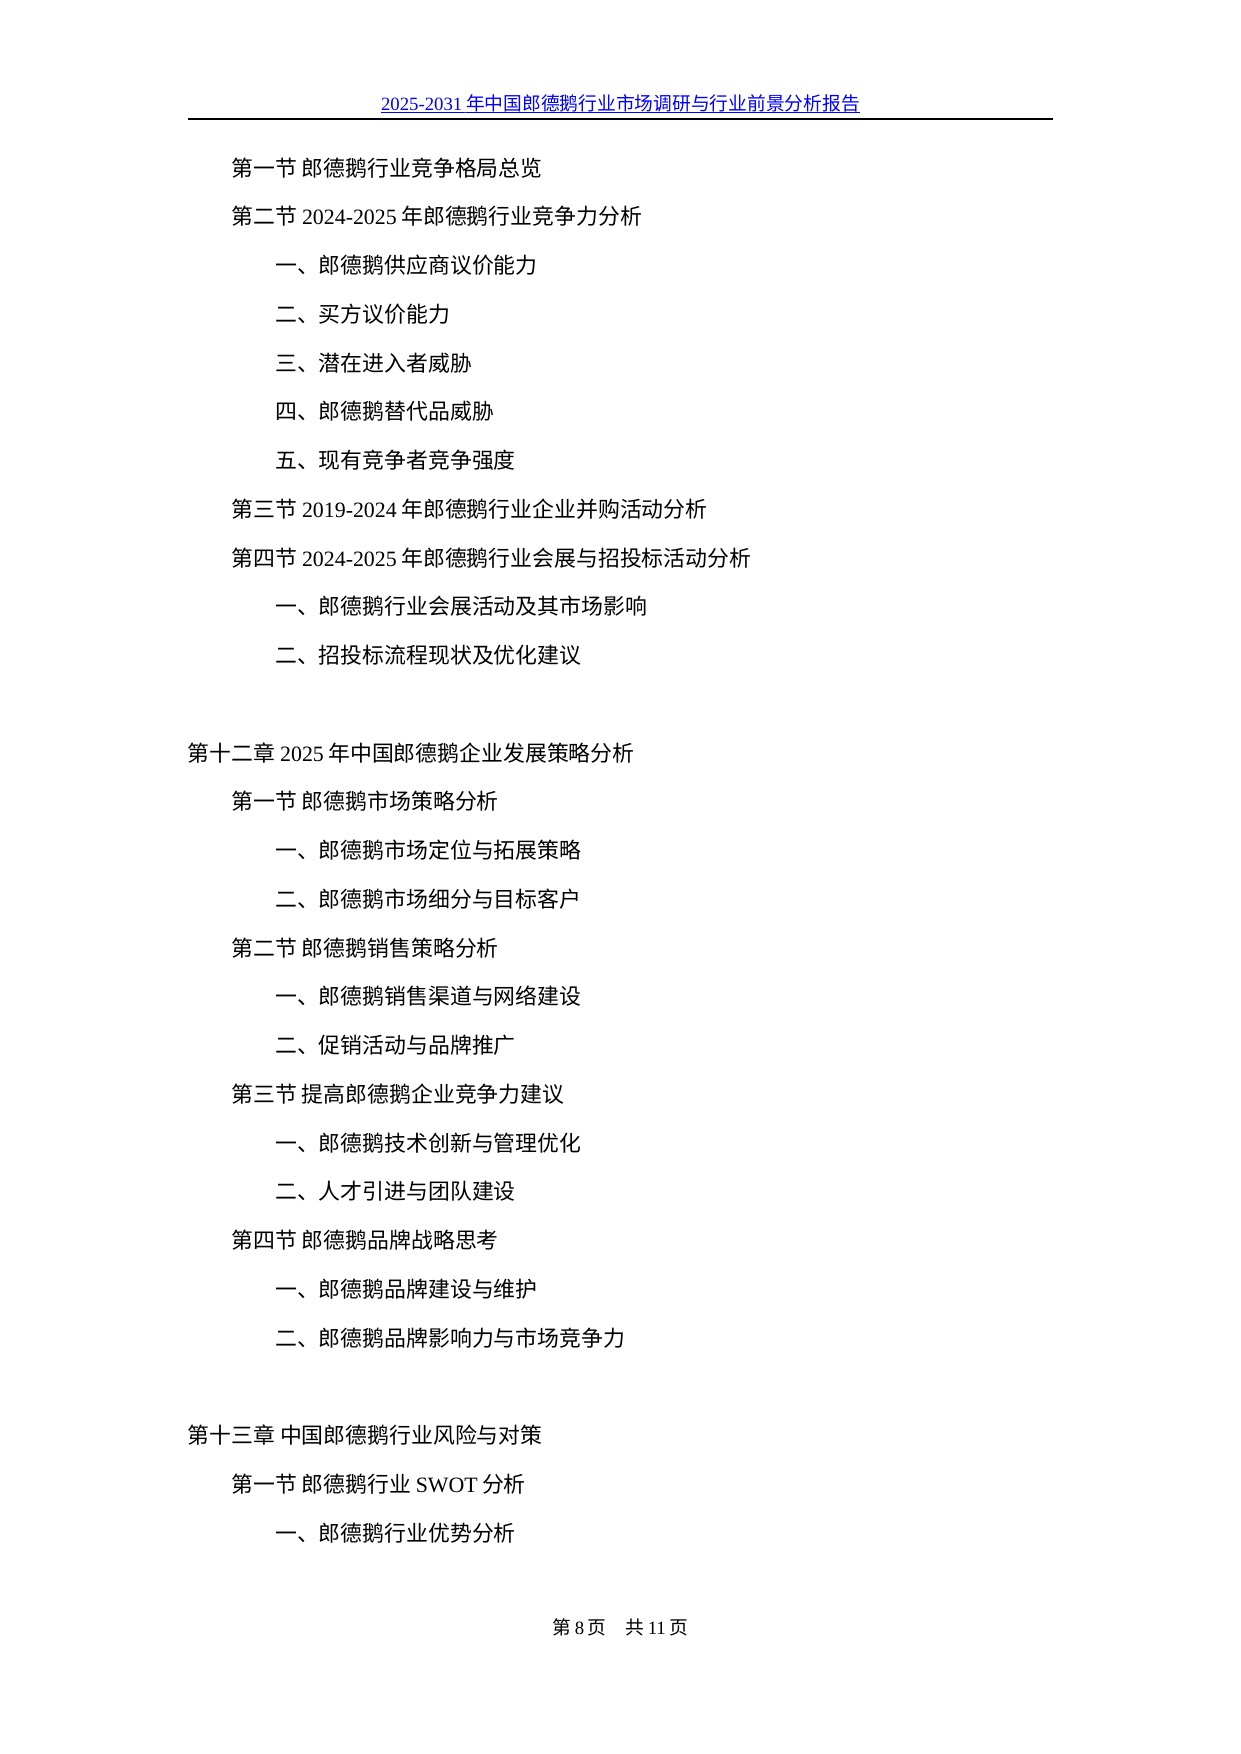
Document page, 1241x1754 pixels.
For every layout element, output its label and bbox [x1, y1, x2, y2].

text [187, 150, 1053, 1548]
